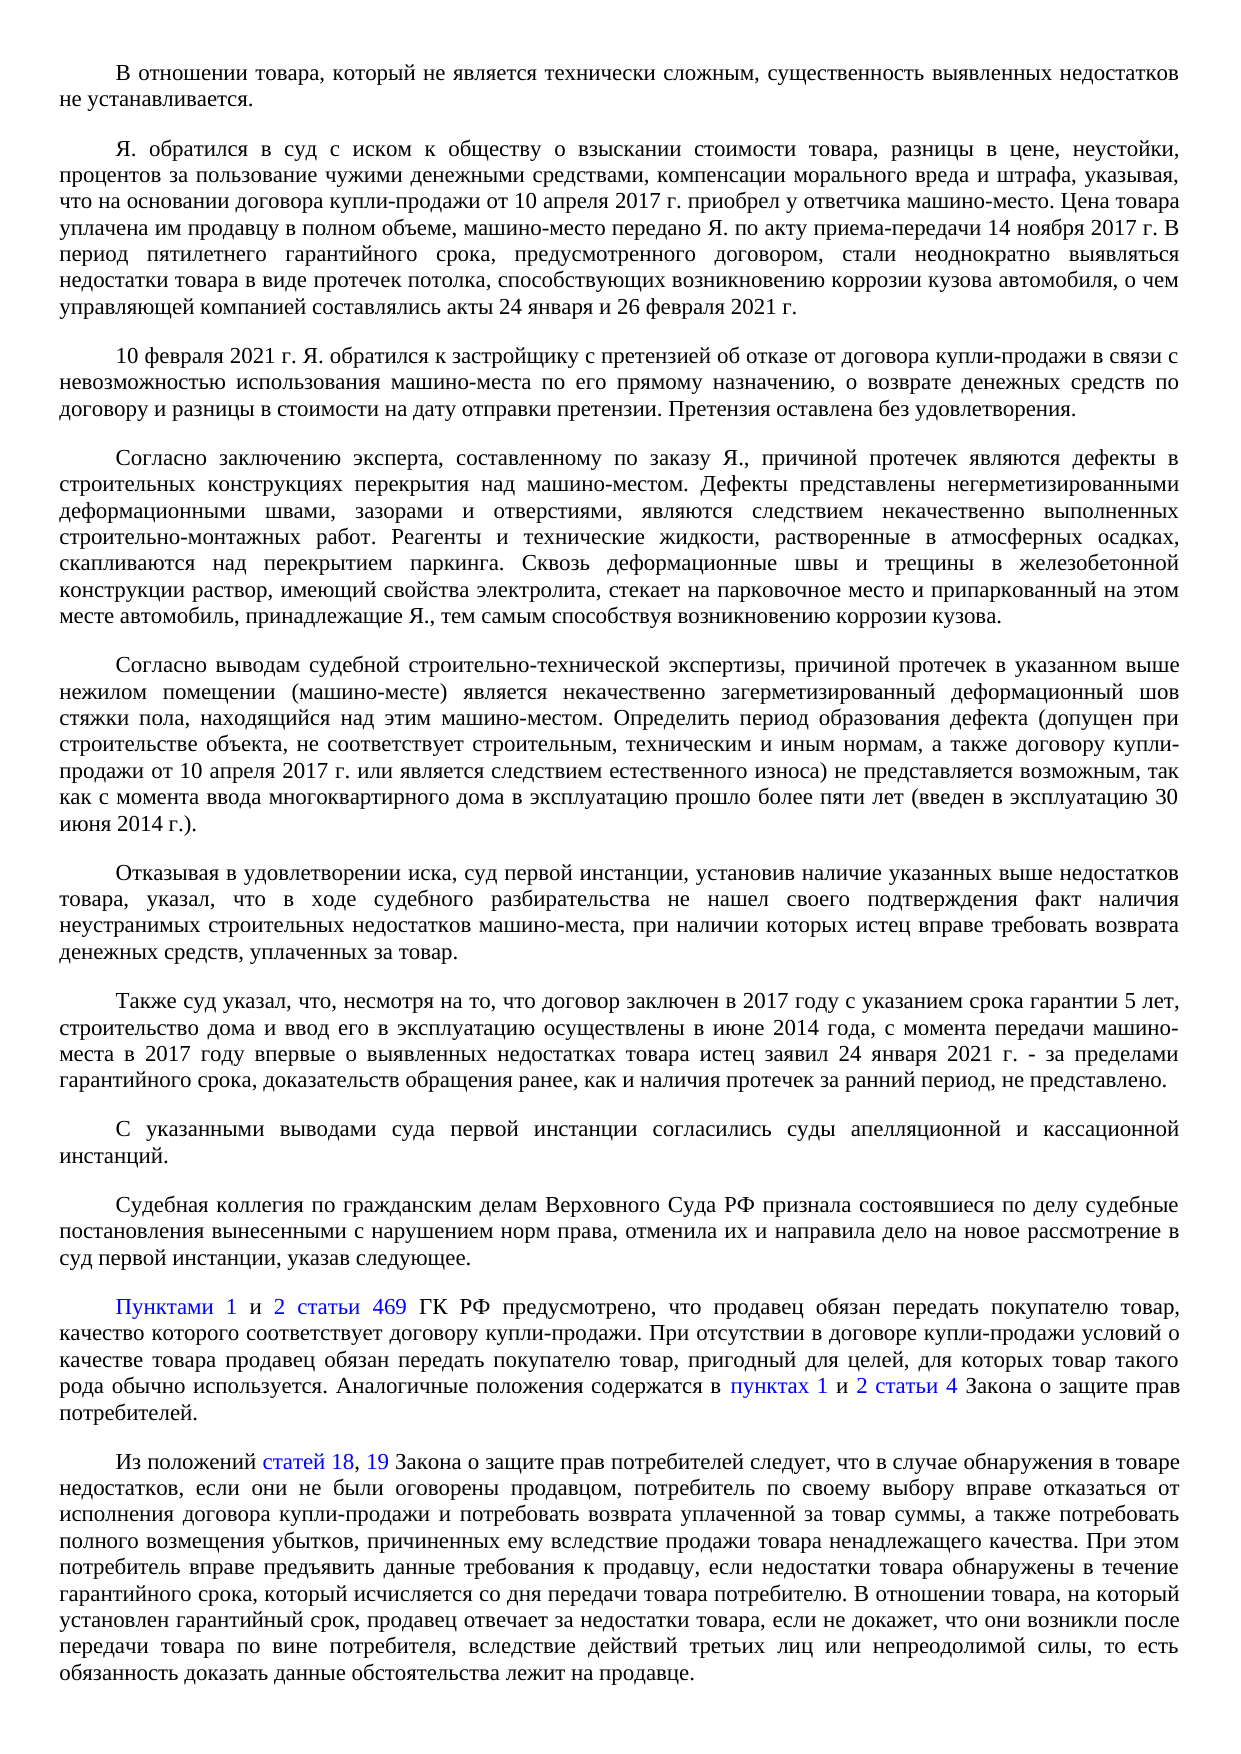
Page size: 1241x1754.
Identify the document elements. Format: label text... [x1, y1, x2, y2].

text Я. обратился в суд с иском к обществу о взыскании стоимости товара, разницы в цене, неустойки, процентов за пользование чужими денежными средствами, компенсации морального вреда и штрафа, указывая, что на основании договора купли-продажи от 10 апреля 2017 г. приобрел у ответчика машино-место. Цена товара уплачена им продавцу в полном объеме, машино-место передано Я. по акту приема-передачи 14 ноября 2017 г. В период пятилетнего гарантийного срока, предусмотренного договором, стали неоднократно выявляться недостатки товара в виде протечек потолка, способствующих возникновению коррозии кузова автомобиля, о чем управляющей компанией составлялись акты 24 января и 26 февраля 2021 г. [59, 135, 1181, 319]
text Из положений статей 18, 19 Закона о защите прав потребителей следует, что в случае обнаружения в товаре недостатков, если они не были оговорены продавцом, потребитель по своему выбору вправе отказаться от исполнения договора купли-продажи и потребовать возврата уплаченной за товар суммы, а также потребовать полного возмещения убытков, причиненных ему вследствие продажи товара ненадлежащего качества. При этом потребитель вправе предъявить данные требования к продавцу, если недостатки товара обнаружены в течение гарантийного срока, который исчисляется со дня передачи товара потребителю. В отношении товара, на который установлен гарантийный срок, продавец отвечает за недостатки товара, если не докажет, что они возникли после передачи товара по вине потребителя, вследствие действий третьих лиц или непреодолимой силы, то есть обязанность доказать данные обстоятельства лежит на продавце. [59, 1448, 1181, 1685]
text Также суд указал, что, несмотря на то, что договор заключен в 2017 году с указанием срока гарантии 5 лет, строительство дома и ввод его в эксплуатацию осуществлены в июне 2014 года, с момента передачи машино-места в 2017 году впервые о выявленных недостатках товара истец заявил 24 января 2021 г. - за пределами гарантийного срока, доказательств обращения ранее, как и наличия протечек за ранний период, не представлено. [59, 987, 1181, 1093]
text С указанными выводами суда первой инстанции согласились суды апелляционной и кассационной инстанций. [59, 1116, 1181, 1168]
text В отношении товара, который не является технически сложным, существенность выявленных недостатков не устанавливается. [59, 59, 1181, 112]
text Согласно выводам судебной строительно-технической экспертизы, причиной протечек в указанном выше нежилом помещении (машино-месте) является некачественно загерметизированный деформационный шов стяжки пола, находящийся над этим машино-местом. Определить период образования дефекта (допущен при строительстве объекта, не соответствует строительным, техническим и иным нормам, а также договору купли-продажи от 10 апреля 2017 г. или является следствием естественного износа) не представляется возможным, так как с момента ввода многоквартирного дома в эксплуатацию прошло более пяти лет (введен в эксплуатацию 30 июня 2014 г.). [59, 651, 1181, 836]
text Отказывая в удовлетворении иска, суд первой инстанции, установив наличие указанных выше недостатков товара, указал, что в ходе судебного разбирательства не нашел своего подтверждения факт наличия неустранимых строительных недостатков машино-места, при наличии которых истец вправе требовать возврата денежных средств, уплаченных за товар. [59, 859, 1181, 964]
text 10 февраля 2021 г. Я. обратился к застройщику с претензией об отказе от договора купли-продажи в связи с невозможностью использования машино-места по его прямому назначению, о возврате денежных средств по договору и разницы в стоимости на дату отправки претензии. Претензия оставлена без удовлетворения. [59, 342, 1181, 421]
text Согласно заключению эксперта, составленному по заказу Я., причиной протечек являются дефекты в строительных конструкциях перекрытия над машино-местом. Дефекты представлены негерметизированными деформационными швами, зазорами и отверстиями, являются следствием некачественно выполненных строительно-монтажных работ. Реагенты и технические жидкости, растворенные в атмосферных осадках, скапливаются над перекрытием паркинга. Сквозь деформационные швы и трещины в железобетонной конструкции раствор, имеющий свойства электролита, стекает на парковочное место и припаркованный на этом месте автомобиль, принадлежащие Я., тем самым способствуя возникновению коррозии кузова. [59, 444, 1181, 628]
text Судебная коллегия по гражданским делам Верховного Суда РФ признала состоявшиеся по делу судебные постановления вынесенными с нарушением норм права, отменила их и направила дело на новое рассмотрение в суд первой инстанции, указав следующее. [59, 1191, 1181, 1270]
text Пунктами 1 и 2 статьи 469 ГК РФ предусмотрено, что продавец обязан передать покупателю товар, качество которого соответствует договору купли-продажи. При отсутствии в договоре купли-продажи условий о качестве товара продавец обязан передать покупателю товар, пригодный для целей, для которых товар такого рода обычно используется. Аналогичные положения содержатся в пунктах 1 и 2 статьи 4 Закона о защите прав потребителей. [59, 1293, 1181, 1425]
